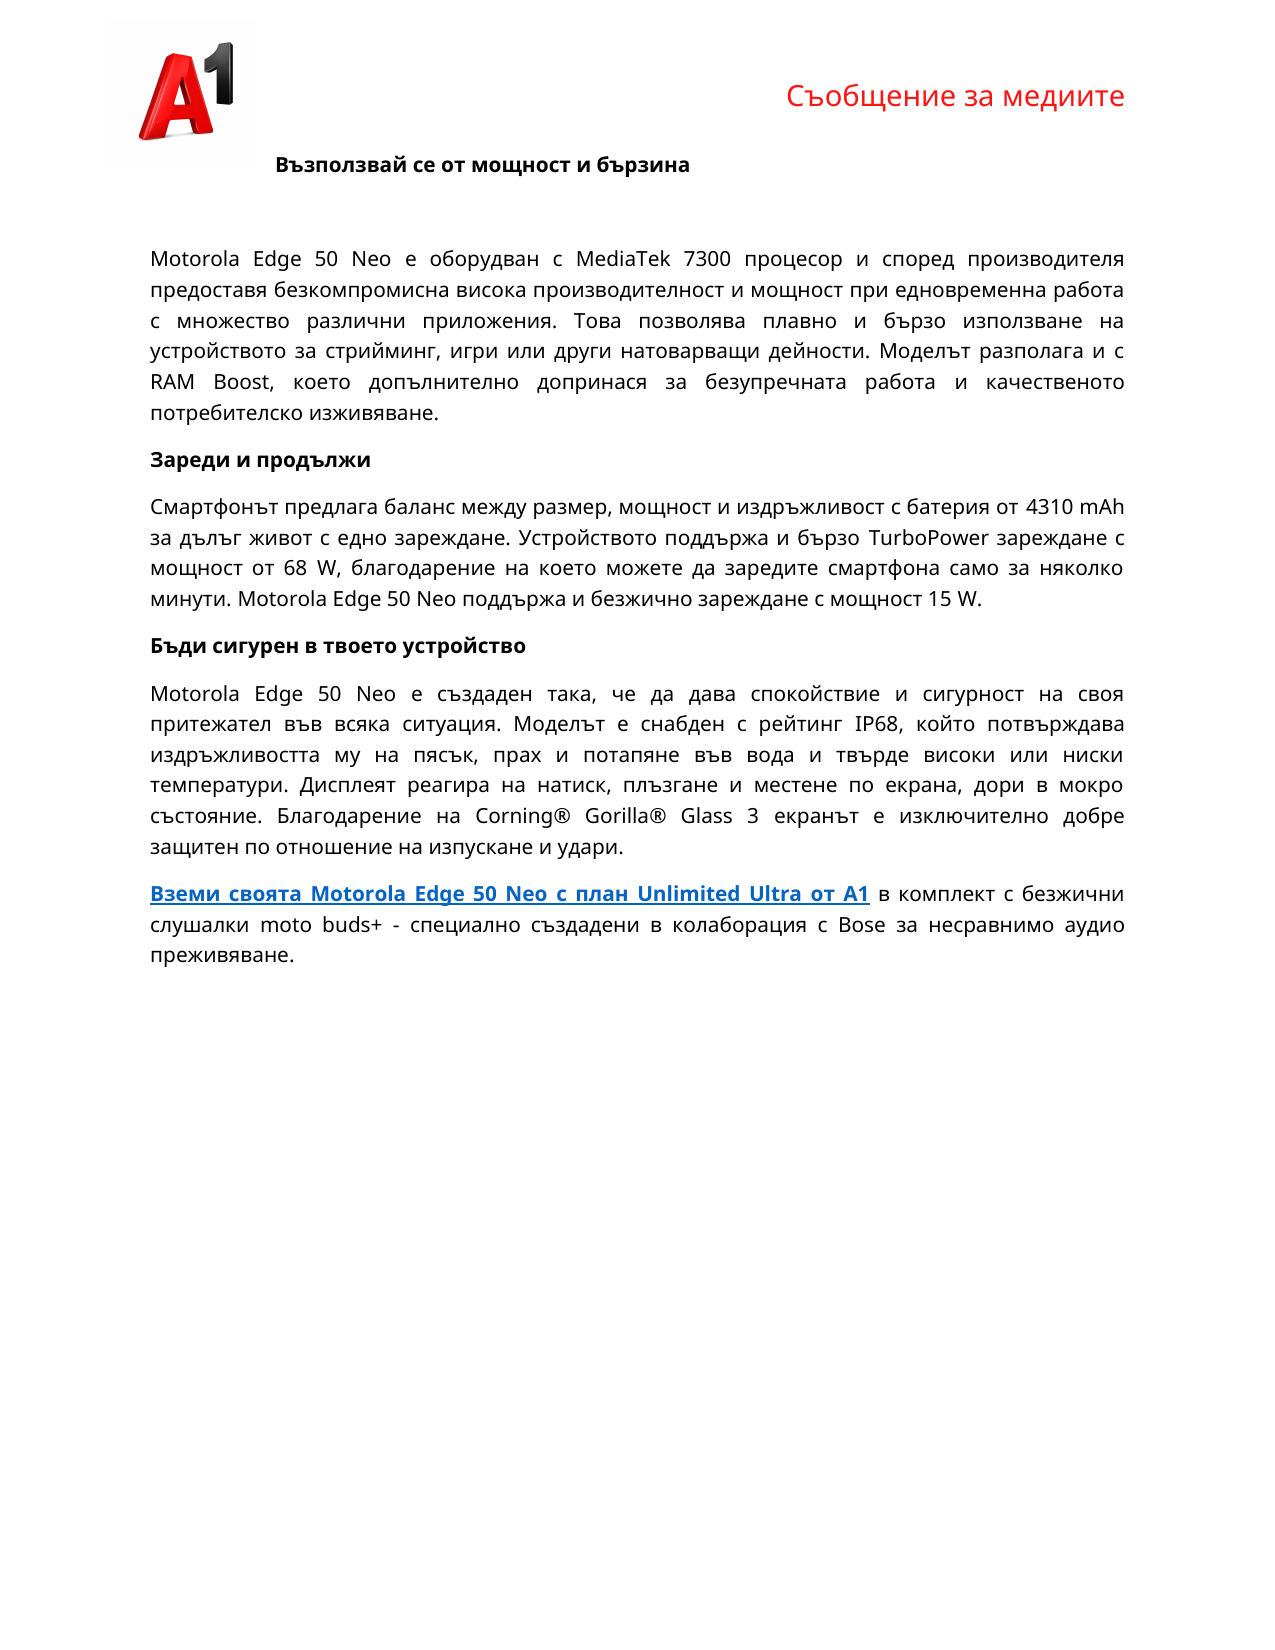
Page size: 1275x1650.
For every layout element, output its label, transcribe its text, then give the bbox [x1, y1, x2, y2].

text Вземи своята Motorola Edge 50 Neo с план Unlimited Ultra от А1 в комплект с безжични слушалки moto buds+ - специално създадени в колаборация с Bose за несравнимо аудио преживяване. [150, 879, 1125, 969]
picture [108, 18, 257, 167]
text Възползвай се от мощност и бързина [150, 150, 1125, 178]
text Motorola Edge 50 Neo е оборудван с MediaTek 7300 процесор и според производителя предоставя безкомпромисна висока производителност и мощност при едновременна работа с множество различни приложения. Това позволява плавно и бързо използване на устройството за стрийминг, игри или други натоварващи дейности. Моделът разполага и с RAM Boost, което допълнително допринася за безупречната работа и качественото потребителско изживяване. [150, 244, 1125, 426]
text Motorola Edge 50 Neo е създаден така, че да дава спокойствие и сигурност на своя притежател във всяка ситуация. Моделът е снабден с рейтинг IP68, който потвърждава издръжливостта му на пясък, прах и потапяне във вода и твърде високи или ниски температури. Дисплеят реагира на натиск, плъзгане и местене по екрана, дори в мокро състояние. Благодарение на Corning® Gorilla® Glass 3 екранът е изключително добре защитен по отношение на изпускане и удари. [150, 679, 1125, 860]
text Бъди сигурен в твоето устройство [150, 631, 1125, 660]
text Зареди и продължи [150, 445, 1125, 473]
text Смартфонът предлага баланс между размер, мощност и издръжливост с батерия от 4310 mAh за дълъг живот с едно зареждане. Устройството поддържа и бързо TurboPower зареждане с мощност от 68 W, благодарение на което можете да заредите смартфона само за няколко минути. Motorola Edge 50 Neo поддържа и безжично зареждане с мощност 15 W. [150, 492, 1125, 613]
